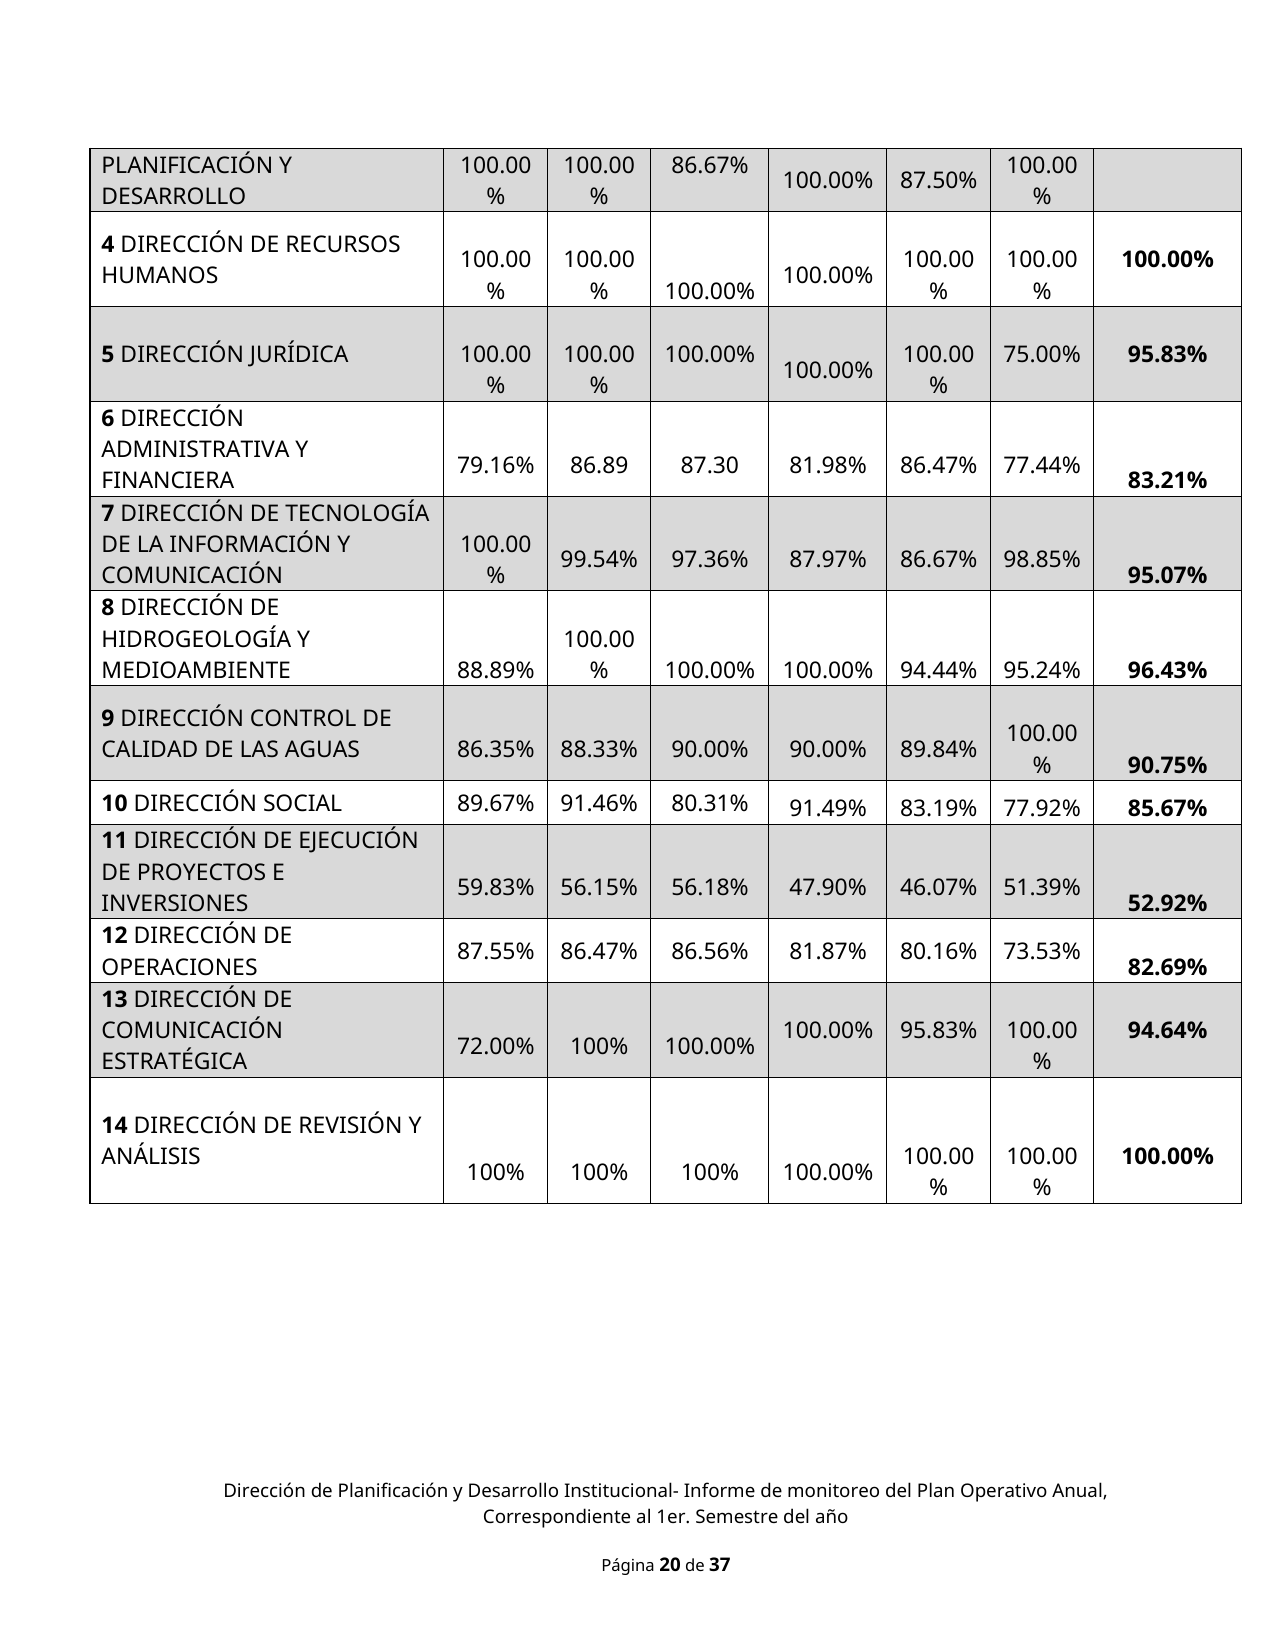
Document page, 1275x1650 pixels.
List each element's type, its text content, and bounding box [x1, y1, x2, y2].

table_cell 72.00% [444, 983, 547, 1077]
table_cell 100.00% [769, 212, 886, 306]
table_cell 89.84% [887, 686, 990, 780]
table_cell 5 DIRECCIÓN JURÍDICA [91, 307, 443, 401]
table_cell 56.18% [651, 825, 768, 918]
table_cell 90.00% [769, 686, 886, 780]
table_cell 100.00% [1094, 1078, 1241, 1203]
table_cell 100.00% [651, 307, 768, 401]
table_cell 95.70% [1094, 149, 1241, 211]
table_cell 12 DIRECCIÓN DE OPERACIONES [91, 919, 443, 982]
table_cell 4 DIRECCIÓN DE RECURSOS HUMANOS [91, 212, 443, 306]
table_cell 100.00% [991, 212, 1093, 306]
table_cell 79.16% [444, 402, 547, 496]
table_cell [91, 149, 443, 211]
table_cell 99.54% [548, 497, 650, 590]
table_cell 87.55% [444, 919, 547, 982]
table_cell 94.44% [887, 591, 990, 685]
table_cell 86.47% [887, 402, 990, 496]
table_cell 81.98% [769, 402, 886, 496]
table_cell 100.00% [548, 307, 650, 401]
table_cell 10 DIRECCIÓN SOCIAL [91, 781, 443, 823]
table_cell 100.00% [769, 149, 886, 211]
table_cell 9 DIRECCIÓN CONTROL DE CALIDAD DE LAS AGUAS [91, 686, 443, 780]
table_cell 100.00% [991, 1078, 1093, 1203]
table_cell 100.00% [444, 212, 547, 306]
table_cell 56.15% [548, 825, 650, 918]
table_cell 95.07% [1094, 497, 1241, 590]
table_cell 96.43% [1094, 591, 1241, 685]
table_cell 85.67% [1094, 781, 1241, 823]
table_cell 88.33% [548, 686, 650, 780]
table_cell 80.31% [651, 781, 768, 823]
table_cell 100.00% [548, 212, 650, 306]
table_cell 100.00% [991, 686, 1093, 780]
table_cell 90.00% [651, 686, 768, 780]
table_cell 91.46% [548, 781, 650, 823]
table_cell 87.30 [651, 402, 768, 496]
table_cell 59.83% [444, 825, 547, 918]
table_cell 86.35% [444, 686, 547, 780]
table_cell 95.83% [887, 983, 990, 1077]
table_cell 100.00% [769, 307, 886, 401]
table_cell 13 DIRECCIÓN DE COMUNICACIÓN ESTRATÉGICA [91, 983, 443, 1077]
table_cell 100.00% [991, 983, 1093, 1077]
table_cell 94.64% [1094, 983, 1241, 1077]
table_cell 100.00% [444, 497, 547, 590]
table_cell 82.69% [1094, 919, 1241, 982]
table_cell 100.00% [991, 149, 1093, 211]
table_cell 11 DIRECCIÓN DE EJECUCIÓN DE PROYECTOS E INVERSIONES [91, 825, 443, 918]
table_cell 100.00% [887, 212, 990, 306]
table_cell 8 DIRECCIÓN DE HIDROGEOLOGÍA Y MEDIOAMBIENTE [91, 591, 443, 685]
table_cell 52.92% [1094, 825, 1241, 918]
table_cell 86.67% [651, 149, 768, 211]
table_cell 14 DIRECCIÓN DE REVISIÓN Y ANÁLISIS [91, 1078, 443, 1203]
table_cell 100.00% [444, 149, 547, 211]
table_cell 95.24% [991, 591, 1093, 685]
table_cell 88.89% [444, 591, 547, 685]
table_cell 47.90% [769, 825, 886, 918]
table_cell 100% [548, 983, 650, 1077]
table_cell 100.00% [769, 983, 886, 1077]
table_cell 100.00% [651, 983, 768, 1077]
table_cell 100% [444, 1078, 547, 1203]
table_cell 46.07% [887, 825, 990, 918]
table_cell 97.36% [651, 497, 768, 590]
table_cell 100.00% [769, 591, 886, 685]
table_cell 86.56% [651, 919, 768, 982]
table_cell 51.39% [991, 825, 1093, 918]
table_cell 87.50% [887, 149, 990, 211]
table_cell 98.85% [991, 497, 1093, 590]
table_cell 83.21% [1094, 402, 1241, 496]
table_cell 100.00% [548, 149, 650, 211]
table_cell 7 DIRECCIÓN DE TECNOLOGÍA DE LA INFORMACIÓN Y COMUNICACIÓN [91, 497, 443, 590]
table_cell 90.75% [1094, 686, 1241, 780]
table_cell 89.67% [444, 781, 547, 823]
table_cell 6 DIRECCIÓN ADMINISTRATIVA Y FINANCIERA [91, 402, 443, 496]
table_cell 86.47% [548, 919, 650, 982]
table_cell 100.00% [444, 307, 547, 401]
table_cell 100.00% [887, 1078, 990, 1203]
table_cell 95.83% [1094, 307, 1241, 401]
table_cell 100% [651, 1078, 768, 1203]
table_cell 100.00% [651, 212, 768, 306]
table_cell 100.00% [651, 591, 768, 685]
table_cell 100.00% [1094, 212, 1241, 306]
table_cell 91.49% [769, 781, 886, 823]
table_cell 100.00% [548, 591, 650, 685]
table_cell 77.92% [991, 781, 1093, 823]
table_cell 77.44% [991, 402, 1093, 496]
table_cell 100% [548, 1078, 650, 1203]
table_cell 80.16% [887, 919, 990, 982]
table_cell 73.53% [991, 919, 1093, 982]
table_cell 100.00% [887, 307, 990, 401]
table_cell 75.00% [991, 307, 1093, 401]
table_cell 86.89 [548, 402, 650, 496]
table_cell 100.00% [769, 1078, 886, 1203]
table_cell 83.19% [887, 781, 990, 823]
table_cell 86.67% [887, 497, 990, 590]
table_cell 87.97% [769, 497, 886, 590]
table_cell 81.87% [769, 919, 886, 982]
